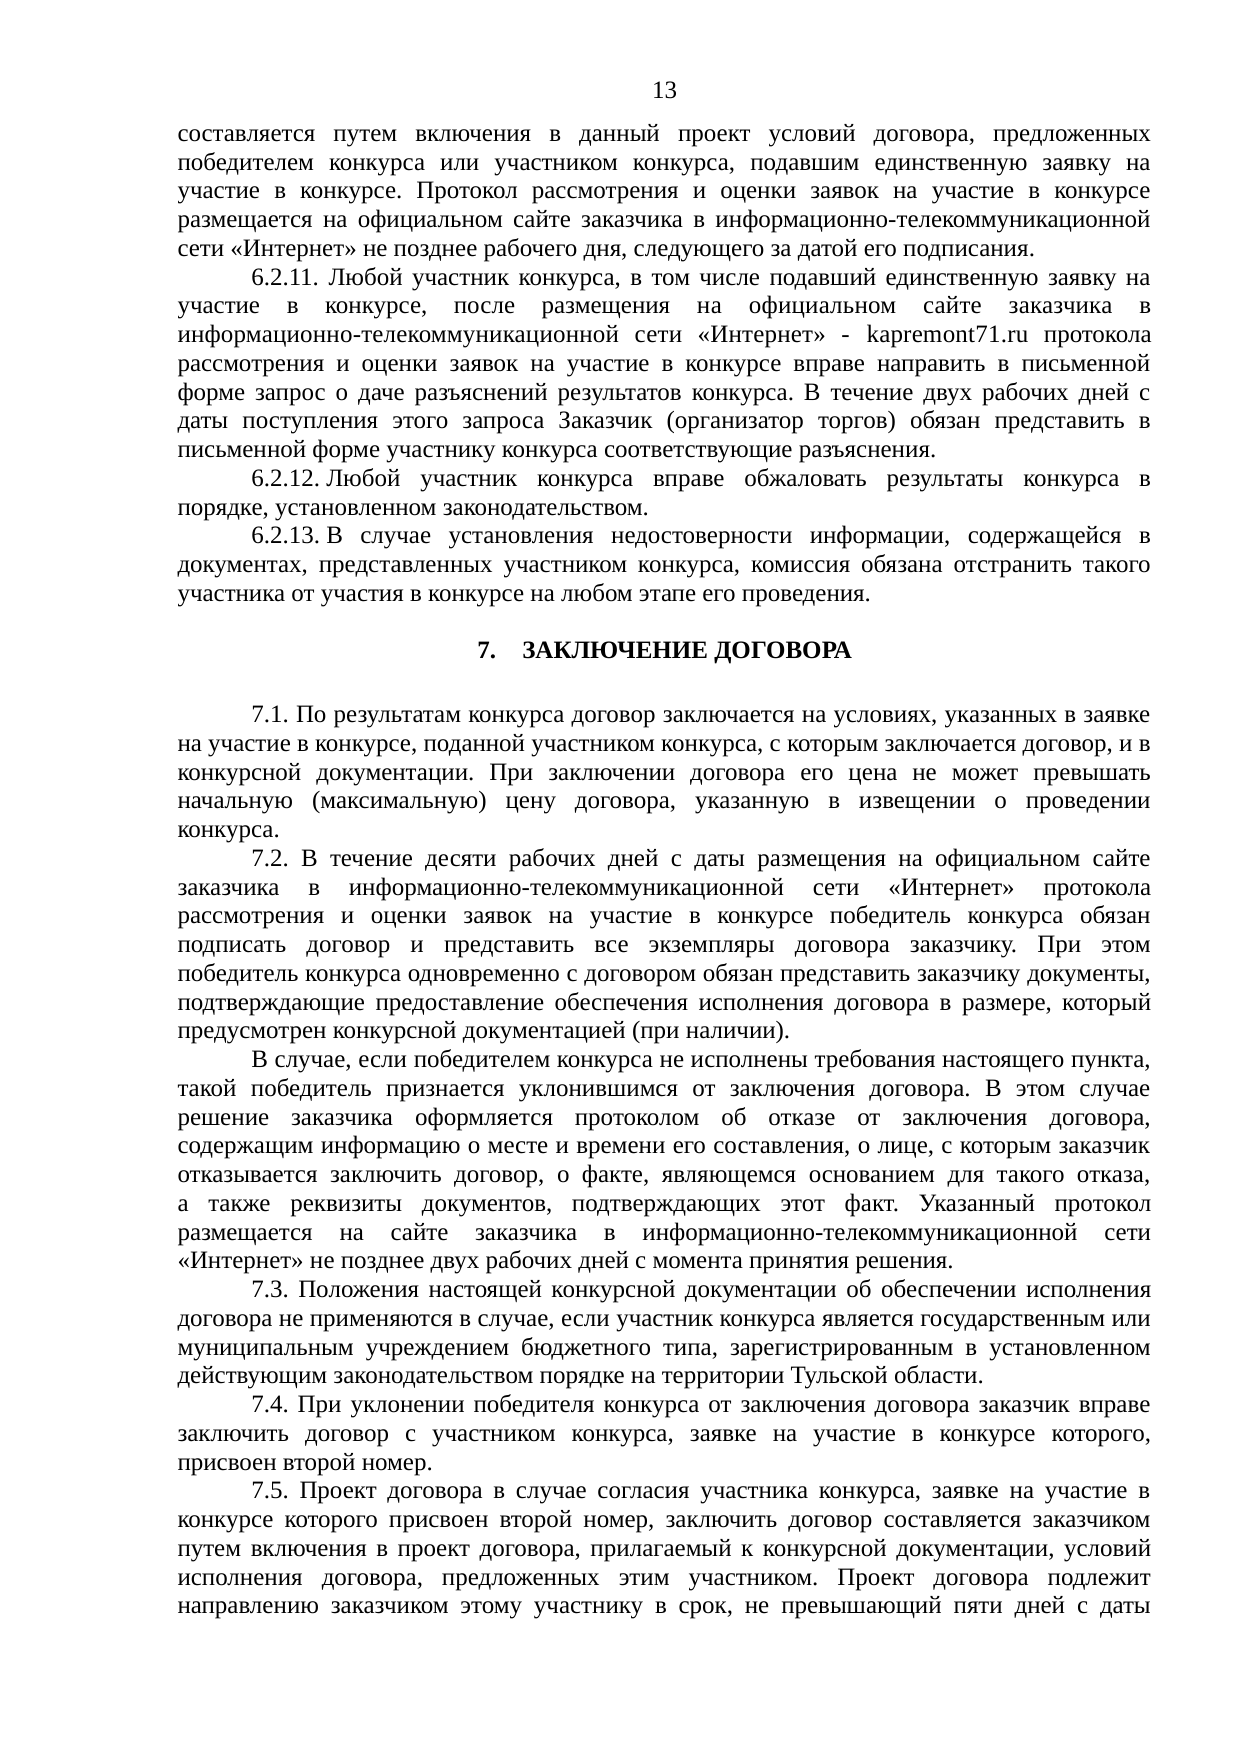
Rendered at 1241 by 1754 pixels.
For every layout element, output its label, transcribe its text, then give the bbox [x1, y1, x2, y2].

text 7.3. Положения настоящей конкурсной документации об обеспечении исполнения договора не применяются в случае, если участник конкурса является государственным или муниципальным учреждением бюджетного типа, зарегистрированным в установленном действующим законодательством порядке на территории Тульской области. [177, 1274, 1152, 1389]
text 7.1. По результатам конкурса договор заключается на условиях, указанных в заявке на участие в конкурсе, поданной участником конкурса, с которым заключается договор, и в конкурсной документации. При заключении договора его цена не может превышать начальную (максимальную) цену договора, указанную в извещении о проведении конкурса. [177, 699, 1152, 843]
text 6.2.13. В случае установления недостоверности информации, содержащейся в документах, представленных участником конкурса, комиссия обязана отстранить такого участника от участия в конкурсе на любом этапе его проведения. [177, 521, 1152, 607]
text 6.2.12. Любой участник конкурса вправе обжаловать результаты конкурса в порядке, установленном законодательством. [177, 463, 1152, 521]
text В случае, если победителем конкурса не исполнены требования настоящего пункта, такой победитель признается уклонившимся от заключения договора. В этом случае решение заказчика оформляется протоколом об отказе от заключения договора, содержащим информацию о месте и времени его составления, о лице, с которым заказчик отказывается заключить договор, о факте, являющемся основанием для такого отказа, а также реквизиты документов, подтверждающих этот факт. Указанный протокол размещается на сайте заказчика в информационно-телекоммуникационной сети «Интернет» не позднее двух рабочих дней с момента принятия решения. [177, 1044, 1152, 1274]
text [177, 118, 1152, 262]
text 6.2.11. Любой участник конкурса, в том числе подавший единственную заявку на участие в конкурсе, после размещения на официальном сайте заказчика в информационно-телекоммуникационной сети «Интернет» - kapremont71.ru протокола рассмотрения и оценки заявок на участие в конкурсе вправе направить в письменной форме запрос о даче разъяснений результатов конкурса. В течение двух рабочих дней с даты поступления этого запроса Заказчик (организатор торгов) обязан представить в письменной форме участнику конкурса соответствующие разъяснения. [177, 262, 1152, 463]
text 7.4. При уклонении победителя конкурса от заключения договора заказчик вправе заключить договор с участником конкурса, заявке на участие в конкурсе которого, присвоен второй номер. [177, 1389, 1152, 1476]
subtitle ЗАКЛЮЧЕНИЕ ДОГОВОРА [177, 636, 1152, 664]
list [177, 1476, 1152, 1619]
text 7.2. В течение десяти рабочих дней с даты размещения на официальном сайте заказчика в информационно-телекоммуникационной сети «Интернет» протокола рассмотрения и оценки заявок на участие в конкурсе победитель конкурса обязан подписать договор и представить все экземпляры договора заказчику. При этом победитель конкурса одновременно с договором обязан представить заказчику документы, подтверждающие предоставление обеспечения исполнения договора в размере, который предусмотрен конкурсной документацией (при наличии). [177, 843, 1152, 1044]
